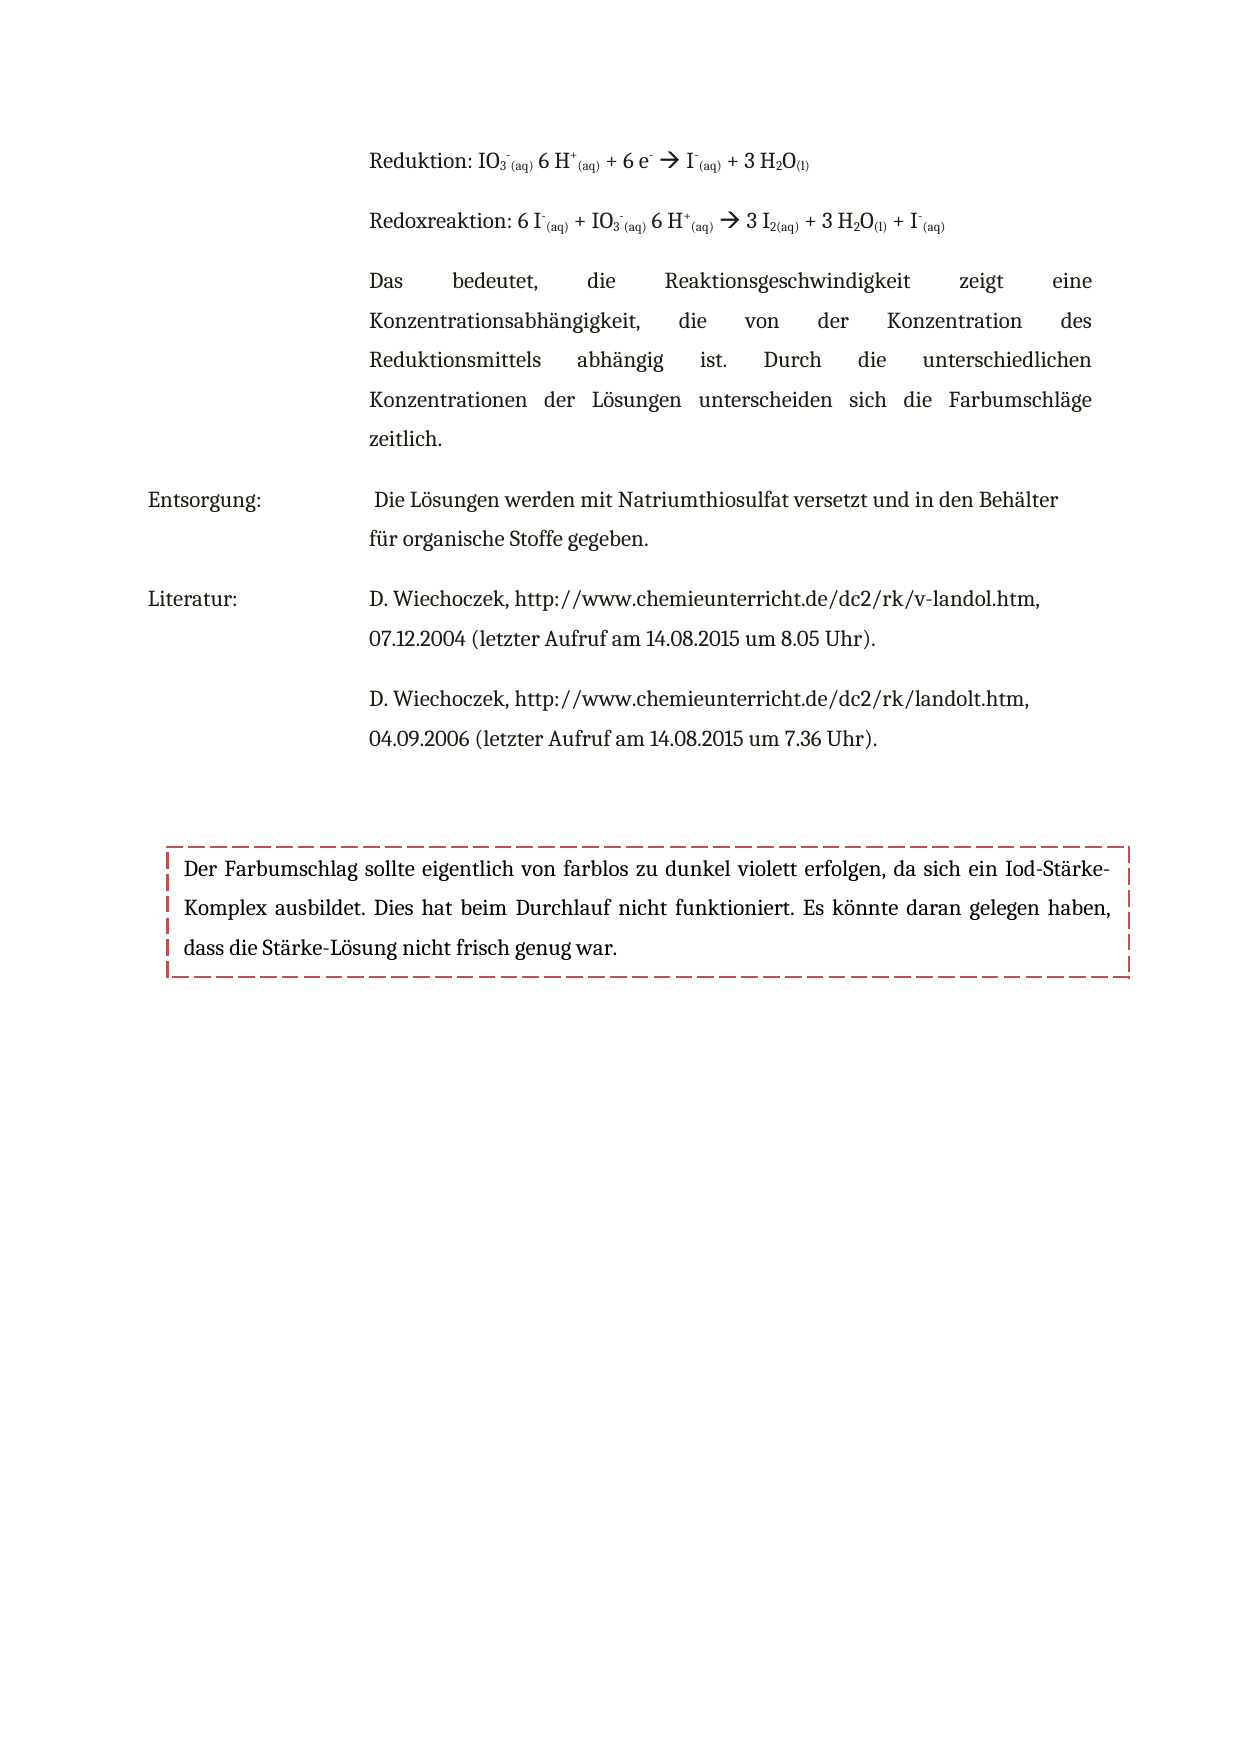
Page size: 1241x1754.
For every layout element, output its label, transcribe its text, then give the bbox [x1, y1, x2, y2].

text Das bedeutet, die Reaktionsgeschwindigkeit zeigt eine Konzentrationsabhängigkeit, die von der Konzentration des Reduktionsmittels abhängig ist. Durch die unterschiedlichen Konzentrationen der Lösungen unterscheiden sich die Farbumschläge zeitlich. [148, 268, 1093, 452]
text Literatur: D. Wiechoczek, http://www.chemieunterricht.de/dc2/rk/v-landol.htm, 07.12.2004 (letzter Aufruf am 14.08.2015 um 8.05 Uhr). [148, 586, 1093, 652]
text D. Wiechoczek, http://www.chemieunterricht.de/dc2/rk/landolt.htm, 04.09.2006 (letzter Aufruf am 14.08.2015 um 7.36 Uhr). [369, 686, 1093, 752]
text Entsorgung: Die Lösungen werden mit Natriumthiosulfat versetzt und in den Behälter für organische Stoffe gegeben. [148, 486, 1093, 552]
text Redoxreaktion: 6 I-(aq) + IO3-(aq) 6 H+(aq) 3 I2(aq) + 3 H2O(l) + I-(aq) [148, 208, 1093, 234]
text Reduktion: IO3-(aq) 6 H+(aq) + 6 e- I-(aq) + 3 H2O(l) [148, 148, 1093, 174]
